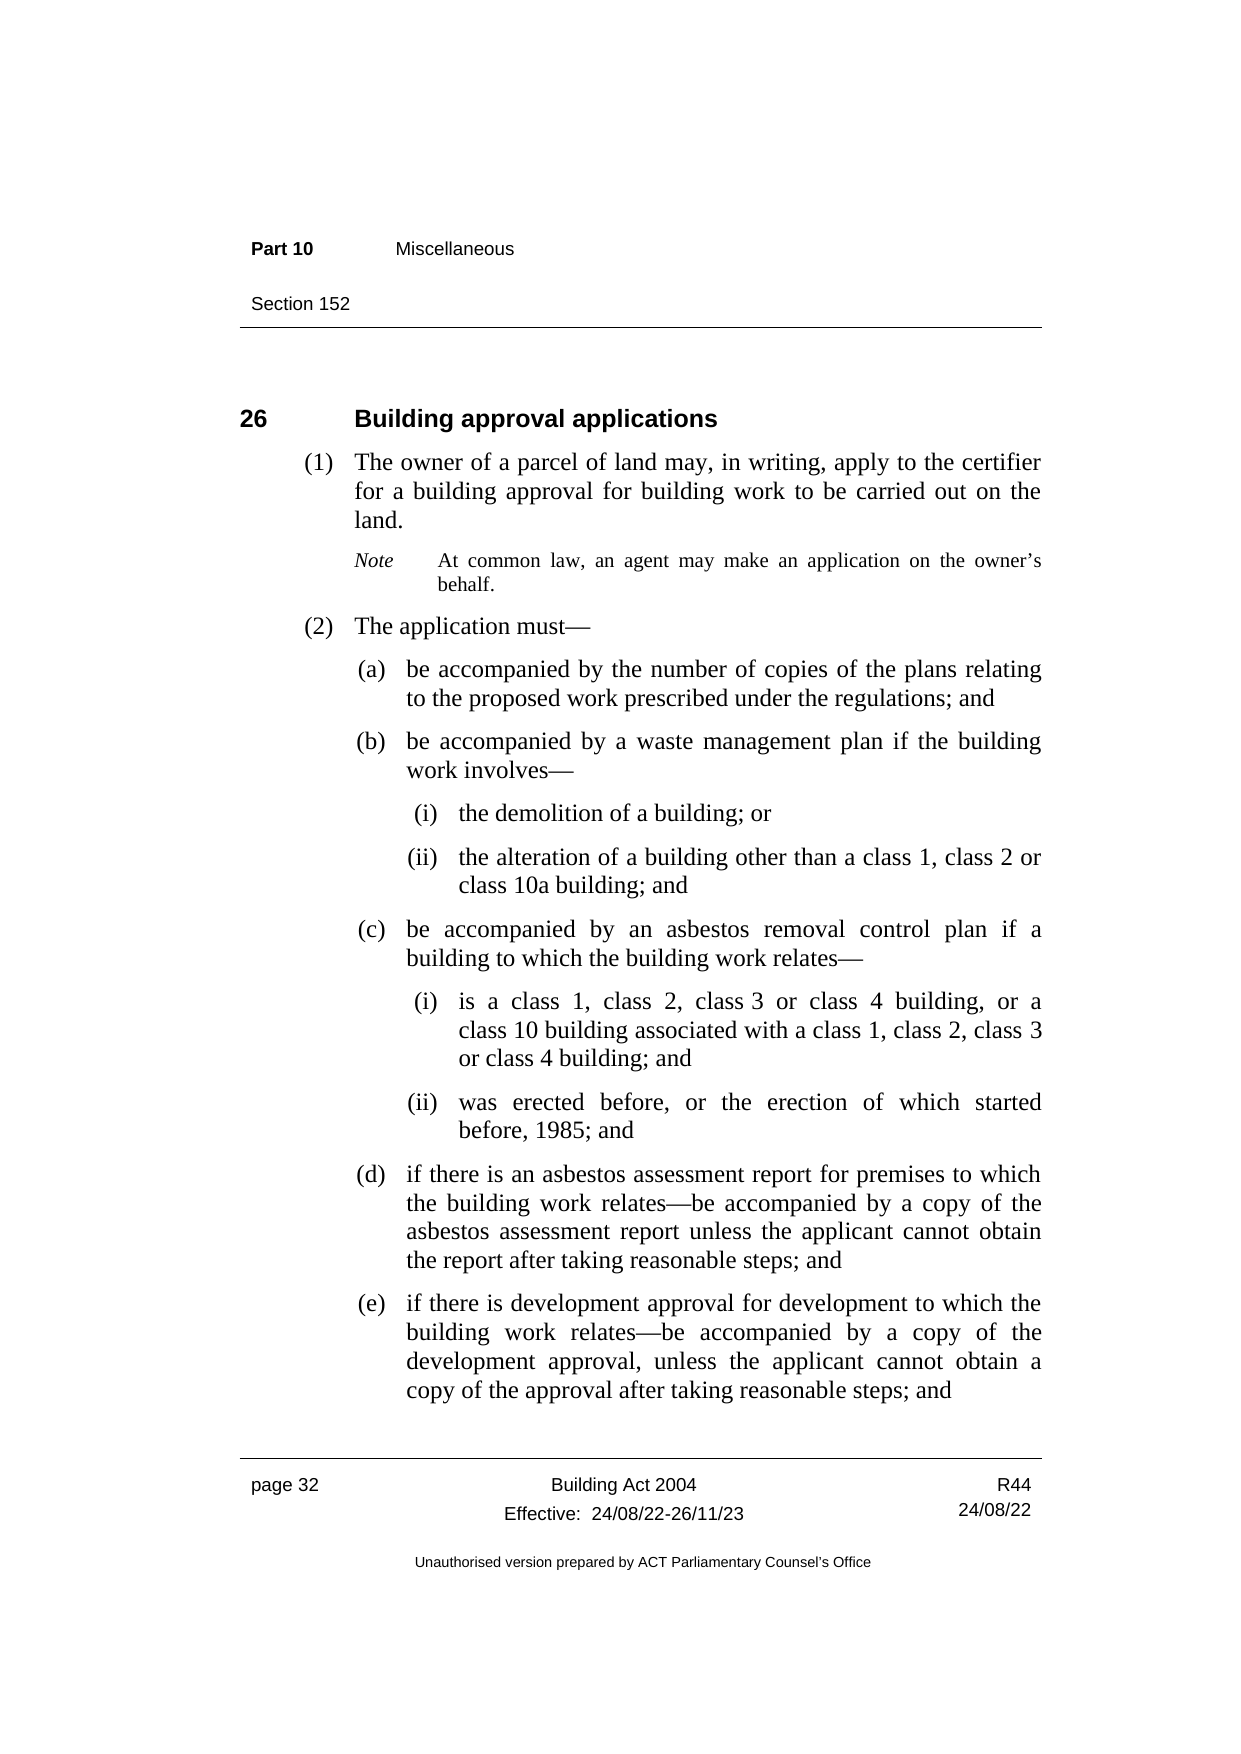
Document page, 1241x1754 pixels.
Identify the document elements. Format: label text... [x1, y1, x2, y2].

text (e) if there is development approval for development to which the building work relates—be accompanied by a copy of the development approval, unless the applicant cannot obtain a copy of the approval after taking reasonable steps; and [239, 1288, 1042, 1403]
text (c) be accompanied by an asbestos removal control plan if a building to which the building work relates— [239, 914, 1042, 971]
text (1) The owner of a parcel of land may, in writing, apply to the certifier for a building approval for building work to be carried out on the land. [239, 447, 1042, 534]
text (2) The application must— [239, 611, 1042, 640]
text (b) be accompanied by a waste management plan if the building work involves— [239, 726, 1042, 784]
text (i) the demolition of a building; or [239, 798, 1042, 827]
text 26 Building approval applications [239, 404, 1042, 433]
text Note At common law, an agent may make an application on the owner’s behalf. [354, 548, 1042, 596]
text (i) is a class 1, class 2, class 3 or class 4 building, or a class 10 building associated with a class 1, class 2, class 3 or class 4 building; and [239, 986, 1042, 1072]
text (ii) was erected before, or the erection of which started before, 1985; and [239, 1087, 1042, 1144]
text (d) if there is an asbestos assessment report for premises to which the building work relates—be accompanied by a copy of the asbestos assessment report unless the applicant cannot obtain the report after taking reasonable steps; and [239, 1159, 1042, 1274]
text (ii) the alteration of a building other than a class 1, class 2 or class 10a building; and [239, 842, 1042, 899]
text (a) be accompanied by the number of copies of the plans relating to the proposed work prescribed under the regulations; and [239, 654, 1042, 712]
